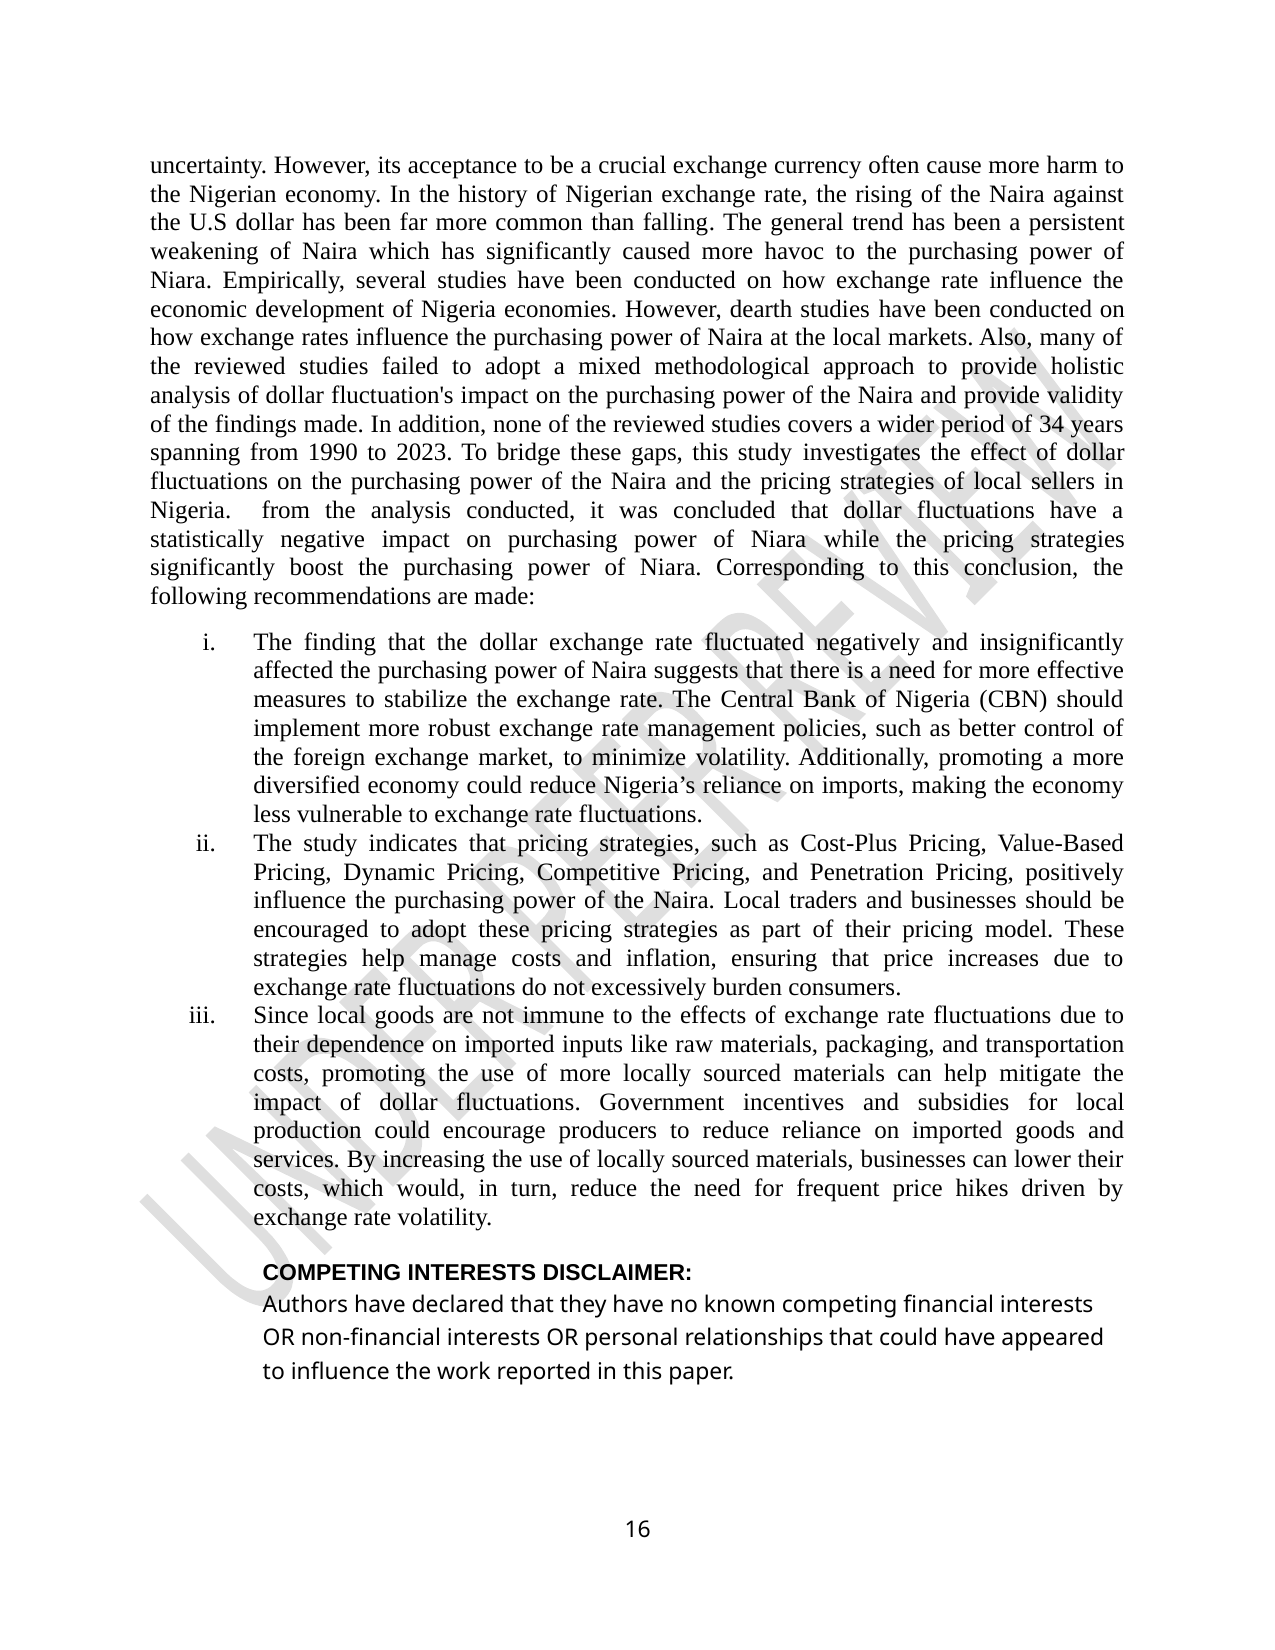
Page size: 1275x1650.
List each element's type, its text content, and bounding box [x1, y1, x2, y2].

list COMPETING INTERESTS DISCLAIMER: [262, 1259, 1125, 1286]
list Since local goods are not immune to the effects of exchange rate fluctuations due to their dependence on imported inputs like raw materials, packaging, and transportation costs, promoting the use of more locally sourced materials can help mitigate the impact of dollar fluctuations. Government incentives and subsidies for local production could encourage producers to reduce reliance on imported goods and services. By increasing the use of locally sourced materials, businesses can lower their costs, which would, in turn, reduce the need for frequent price hikes driven by exchange rate volatility. [216, 1000, 1125, 1230]
list The finding that the dollar exchange rate fluctuated negatively and insignificantly affected the purchasing power of Naira suggests that there is a need for more effective measures to stabilize the exchange rate. The Central Bank of Nigeria (CBN) should implement more robust exchange rate management policies, such as better control of the foreign exchange market, to minimize volatility. Additionally, promoting a more diversified economy could reduce Nigeria’s reliance on imports, making the economy less vulnerable to exchange rate fluctuations. [216, 627, 1125, 828]
list The study indicates that pricing strategies, such as Cost-Plus Pricing, Value-Based Pricing, Dynamic Pricing, Competitive Pricing, and Penetration Pricing, positively influence the purchasing power of the Naira. Local traders and businesses should be encouraged to adopt these pricing strategies as part of their pricing model. These strategies help manage costs and inflation, ensuring that price increases due to exchange rate fluctuations do not excessively burden consumers. [216, 828, 1125, 1000]
list Authors have declared that they have no known competing financial interests OR non-financial interests OR personal relationships that could have appeared to influence the work reported in this paper. [262, 1288, 1125, 1386]
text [150, 150, 1125, 610]
